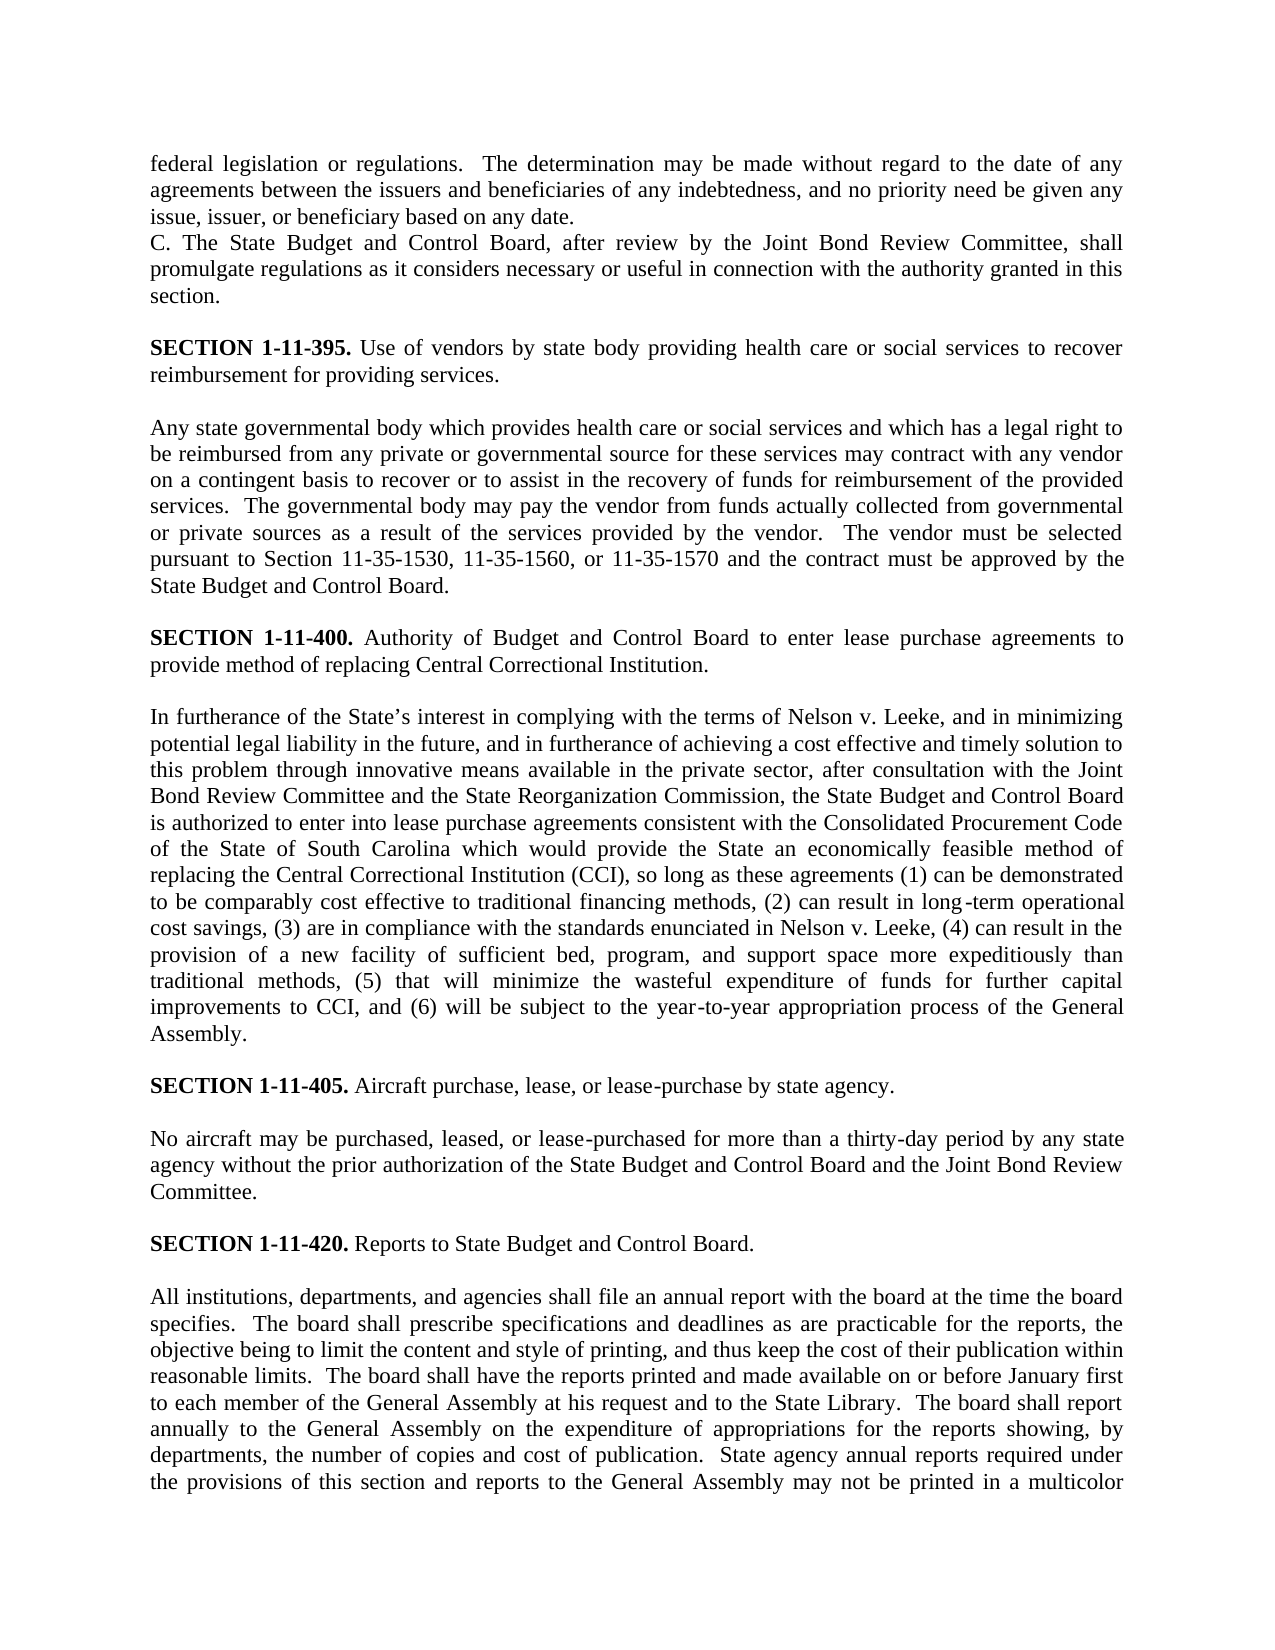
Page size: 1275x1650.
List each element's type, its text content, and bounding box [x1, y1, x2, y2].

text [150, 150, 1125, 229]
text SECTION 1-11-395. Use of vendors by state body providing health care or social services to recover reimbursement for providing services. [150, 334, 1125, 387]
text SECTION 1-11-405. Aircraft purchase, lease, or lease-purchase by state agency. [150, 1072, 1125, 1099]
text C. The State Budget and Control Board, after review by the Joint Bond Review Committee, shall promulgate regulations as it considers necessary or useful in connection with the authority granted in this section. [150, 229, 1125, 308]
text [150, 1283, 1125, 1494]
text No aircraft may be purchased, leased, or lease-purchased for more than a thirty-day period by any state agency without the prior authorization of the State Budget and Control Board and the Joint Bond Review Committee. [150, 1125, 1125, 1204]
text SECTION 1-11-420. Reports to State Budget and Control Board. [150, 1231, 1125, 1257]
text Any state governmental body which provides health care or social services and which has a legal right to be reimbursed from any private or governmental source for these services may contract with any vendor on a contingent basis to recover or to assist in the recovery of funds for reimbursement of the provided services. The governmental body may pay the vendor from funds actually collected from governmental or private sources as a result of the services provided by the vendor. The vendor must be selected pursuant to Section 11-35-1530, 11-35-1560, or 11-35-1570 and the contract must be approved by the State Budget and Control Board. [150, 413, 1125, 598]
text In furtherance of the State’s interest in complying with the terms of Nelson v. Leeke, and in minimizing potential legal liability in the future, and in furtherance of achieving a cost effective and timely solution to this problem through innovative means available in the private sector, after consultation with the Joint Bond Review Committee and the State Reorganization Commission, the State Budget and Control Board is authorized to enter into lease purchase agreements consistent with the Consolidated Procurement Code of the State of South Carolina which would provide the State an economically feasible method of replacing the Central Correctional Institution (CCI), so long as these agreements (1) can be demonstrated to be comparably cost effective to traditional financing methods, (2) can result in long-term operational cost savings, (3) are in compliance with the standards enunciated in Nelson v. Leeke, (4) can result in the provision of a new facility of sufficient bed, program, and support space more expeditiously than traditional methods, (5) that will minimize the wasteful expenditure of funds for further capital improvements to CCI, and (6) will be subject to the year-to-year appropriation process of the General Assembly. [150, 703, 1125, 1046]
text SECTION 1-11-400. Authority of Budget and Control Board to enter lease purchase agreements to provide method of replacing Central Correctional Institution. [150, 624, 1125, 677]
